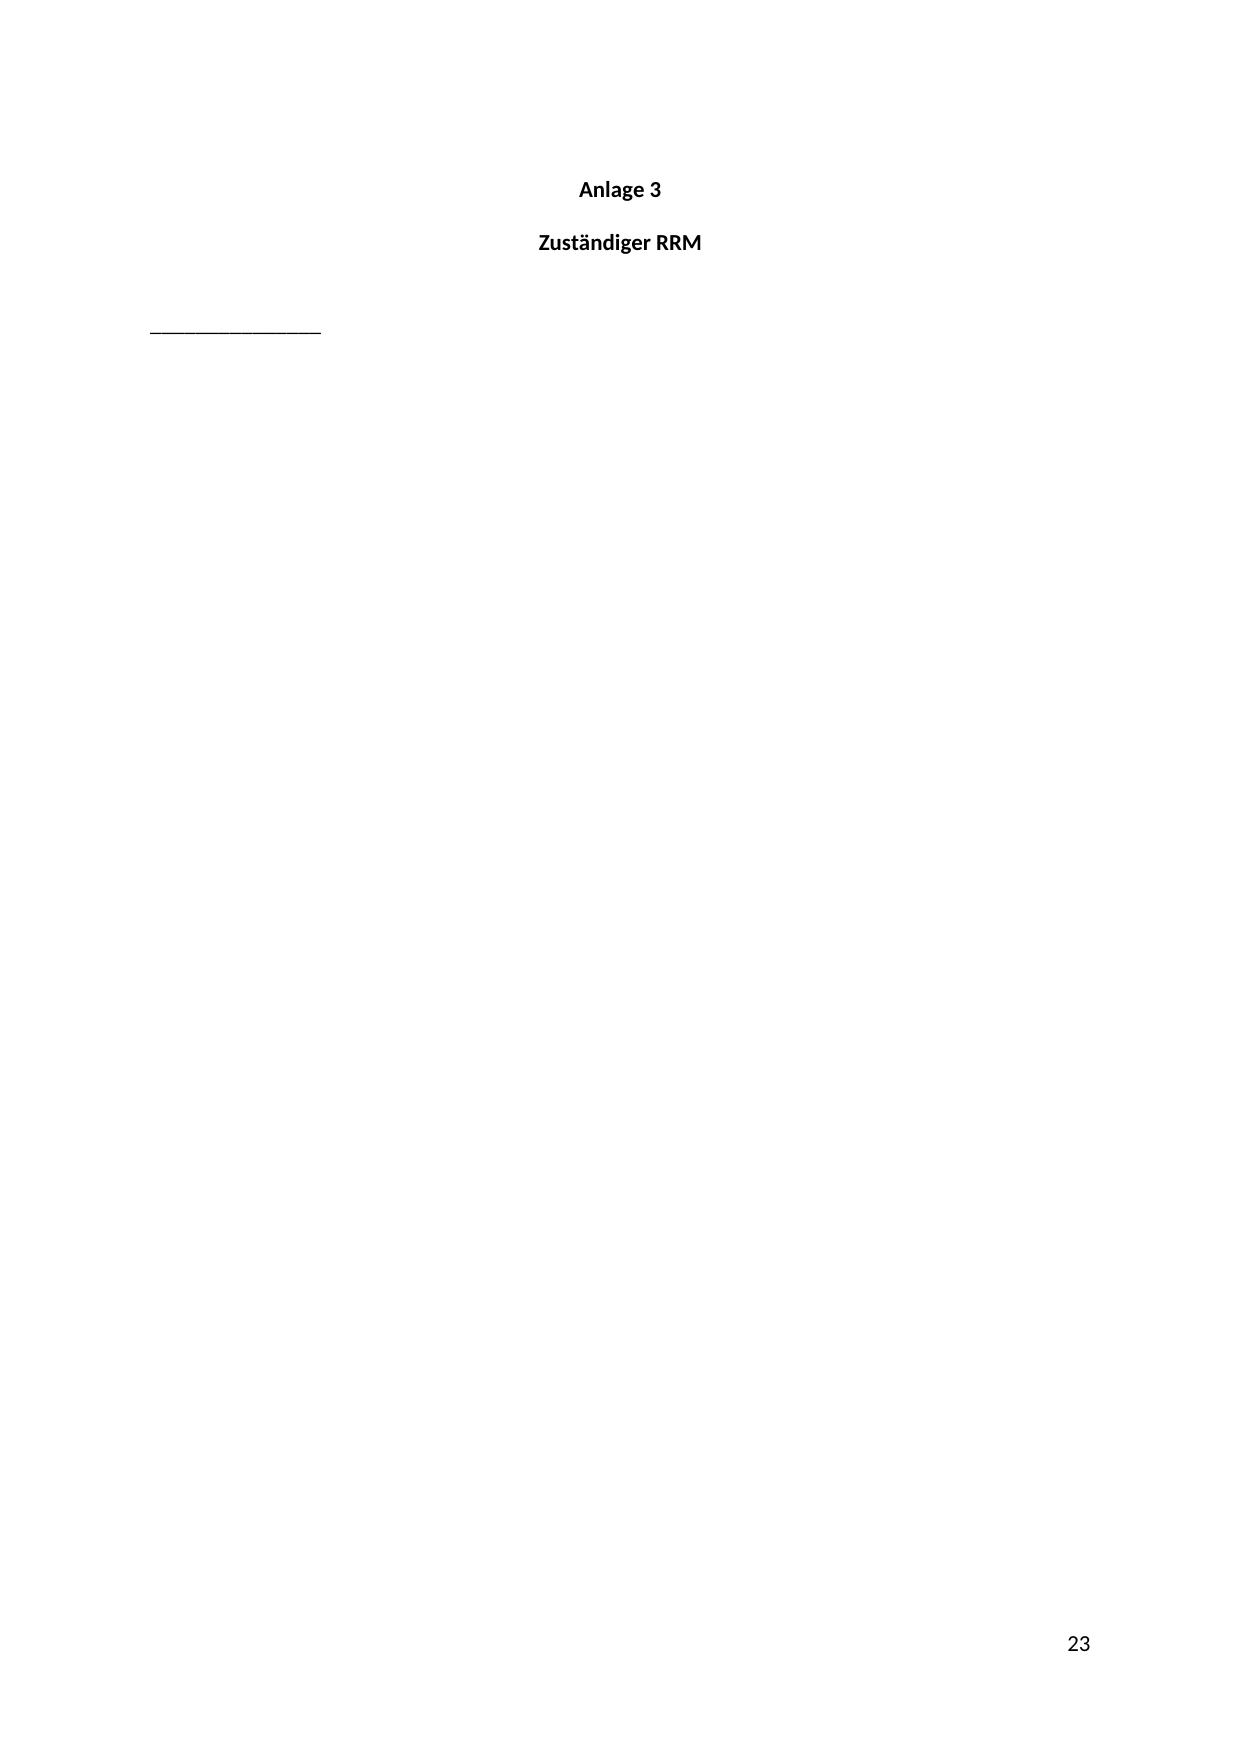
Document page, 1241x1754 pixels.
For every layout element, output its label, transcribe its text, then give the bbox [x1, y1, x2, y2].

subtitle _______________ [150, 309, 1090, 337]
text Anlage 3 [150, 175, 1090, 203]
text Zuständiger RRM [150, 228, 1090, 256]
